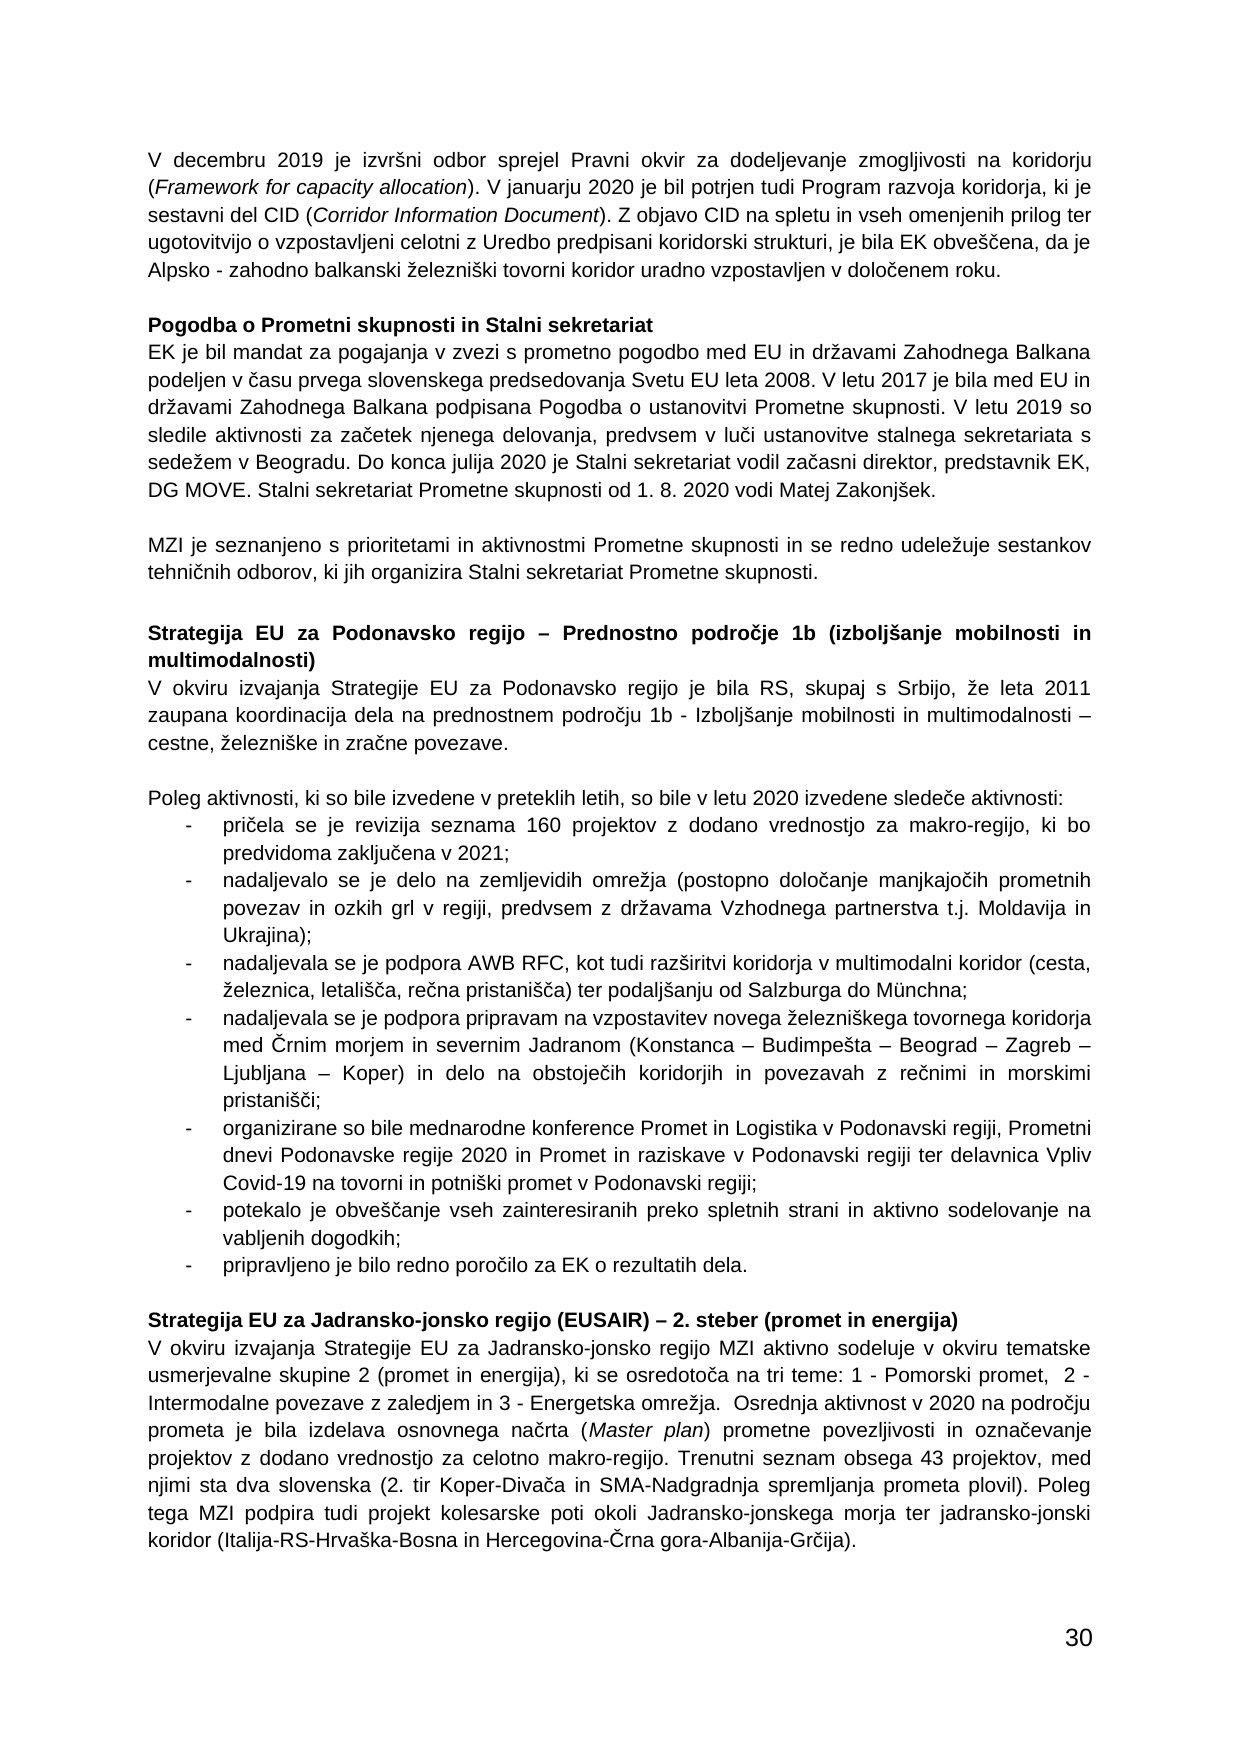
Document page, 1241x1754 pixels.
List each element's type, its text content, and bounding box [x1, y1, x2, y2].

list nadaljevalo se je delo na zemljevidih omrežja (postopno določanje manjkajočih prometnih povezav in ozkih grl v regiji, predvsem z državama Vzhodnega partnerstva t.j. Moldavija in Ukrajina); [185, 868, 1093, 947]
text V decembru 2019 je izvršni odbor sprejel Pravni okvir za dodeljevanje zmogljivosti na koridorju (Framework for capacity allocation). V januarju 2020 je bil potrjen tudi Program razvoja koridorja, ki je sestavni del CID (Corridor Information Document). Z objavo CID na spletu in vseh omenjenih prilog ter ugotovitvijo o vzpostavljeni celotni z Uredbo predpisani koridorski strukturi, je bila EK obveščena, da je Alpsko - zahodno balkanski železniški tovorni koridor uradno vzpostavljen v določenem roku. [148, 148, 1093, 282]
list organizirane so bile mednarodne konference Promet in Logistika v Podonavski regiji, Prometni dnevi Podonavske regije 2020 in Promet in raziskave v Podonavski regiji ter delavnica Vpliv Covid-19 na tovorni in potniški promet v Podonavski regiji; [185, 1116, 1093, 1194]
text Strategija EU za Podonavsko regijo – Prednostno področje 1b (izboljšanje mobilnosti in multimodalnosti) [148, 621, 1093, 672]
text V okviru izvajanja Strategije EU za Podonavsko regijo je bila RS, skupaj s Srbijo, že leta 2011 zaupana koordinacija dela na prednostnem področju 1b - Izboljšanje mobilnosti in multimodalnosti – cestne, železniške in zračne povezave. [148, 676, 1093, 754]
list nadaljevala se je podpora pripravam na vzpostavitev novega železniškega tovornega koridorja med Črnim morjem in severnim Jadranom (Konstanca – Budimpešta – Beograd – Zagreb – Ljubljana – Koper) in delo na obstoječih koridorjih in povezavah z rečnimi in morskimi pristanišči; [185, 1006, 1093, 1112]
text Pogodba o Prometni skupnosti in Stalni sekretariat [148, 313, 1093, 337]
text Poleg aktivnosti, ki so bile izvedene v preteklih letih, so bile v letu 2020 izvedene sledeče aktivnosti: [148, 786, 1093, 809]
text MZI je seznanjeno s prioritetami in aktivnostmi Prometne skupnosti in se redno udeležuje sestankov tehničnih odborov, ki jih organizira Stalni sekretariat Prometne skupnosti. [148, 533, 1093, 584]
list pripravljeno je bilo redno poročilo za EK o rezultatih dela. [185, 1253, 1093, 1277]
text Strategija EU za Jadransko-jonsko regijo (EUSAIR) – 2. steber (promet in energija) [148, 1308, 1093, 1332]
list nadaljevala se je podpora AWB RFC, kot tudi razširitvi koridorja v multimodalni koridor (cesta, železnica, letališča, rečna pristanišča) ter podaljšanju od Salzburga do Münchna; [185, 951, 1093, 1002]
list pričela se je revizija seznama 160 projektov z dodano vrednostjo za makro-regijo, ki bo predvidoma zaključena v 2021; [185, 813, 1093, 864]
text EK je bil mandat za pogajanja v zvezi s prometno pogodbo med EU in državami Zahodnega Balkana podeljen v času prvega slovenskega predsedovanja Svetu EU leta 2008. V letu 2017 je bila med EU in državami Zahodnega Balkana podpisana Pogodba o ustanovitvi Prometne skupnosti. V letu 2019 so sledile aktivnosti za začetek njenega delovanja, predvsem v luči ustanovitve stalnega sekretariata s sedežem v Beogradu. Do konca julija 2020 je Stalni sekretariat vodil začasni direktor, predstavnik EK, DG MOVE. Stalni sekretariat Prometne skupnosti od 1. 8. 2020 vodi Matej Zakonjšek. [148, 340, 1093, 502]
text V okviru izvajanja Strategije EU za Jadransko-jonsko regijo MZI aktivno sodeluje v okviru tematske usmerjevalne skupine 2 (promet in energija), ki se osredotoča na tri teme: 1 - Pomorski promet, 2 - Intermodalne povezave z zaledjem in 3 - Energetska omrežja. Osrednja aktivnost v 2020 na področju prometa je bila izdelava osnovnega načrta (Master plan) prometne povezljivosti in označevanje projektov z dodano vrednostjo za celotno makro-regijo. Trenutni seznam obsega 43 projektov, med njimi sta dva slovenska (2. tir Koper-Divača in SMA-Nadgradnja spremljanja prometa plovil). Poleg tega MZI podpira tudi projekt kolesarske poti okoli Jadransko-jonskega morja ter jadransko-jonski koridor (Italija-RS-Hrvaška-Bosna in Hercegovina-Črna gora-Albanija-Grčija). [148, 1336, 1093, 1552]
list potekalo je obveščanje vseh zainteresiranih preko spletnih strani in aktivno sodelovanje na vabljenih dogodkih; [185, 1198, 1093, 1249]
